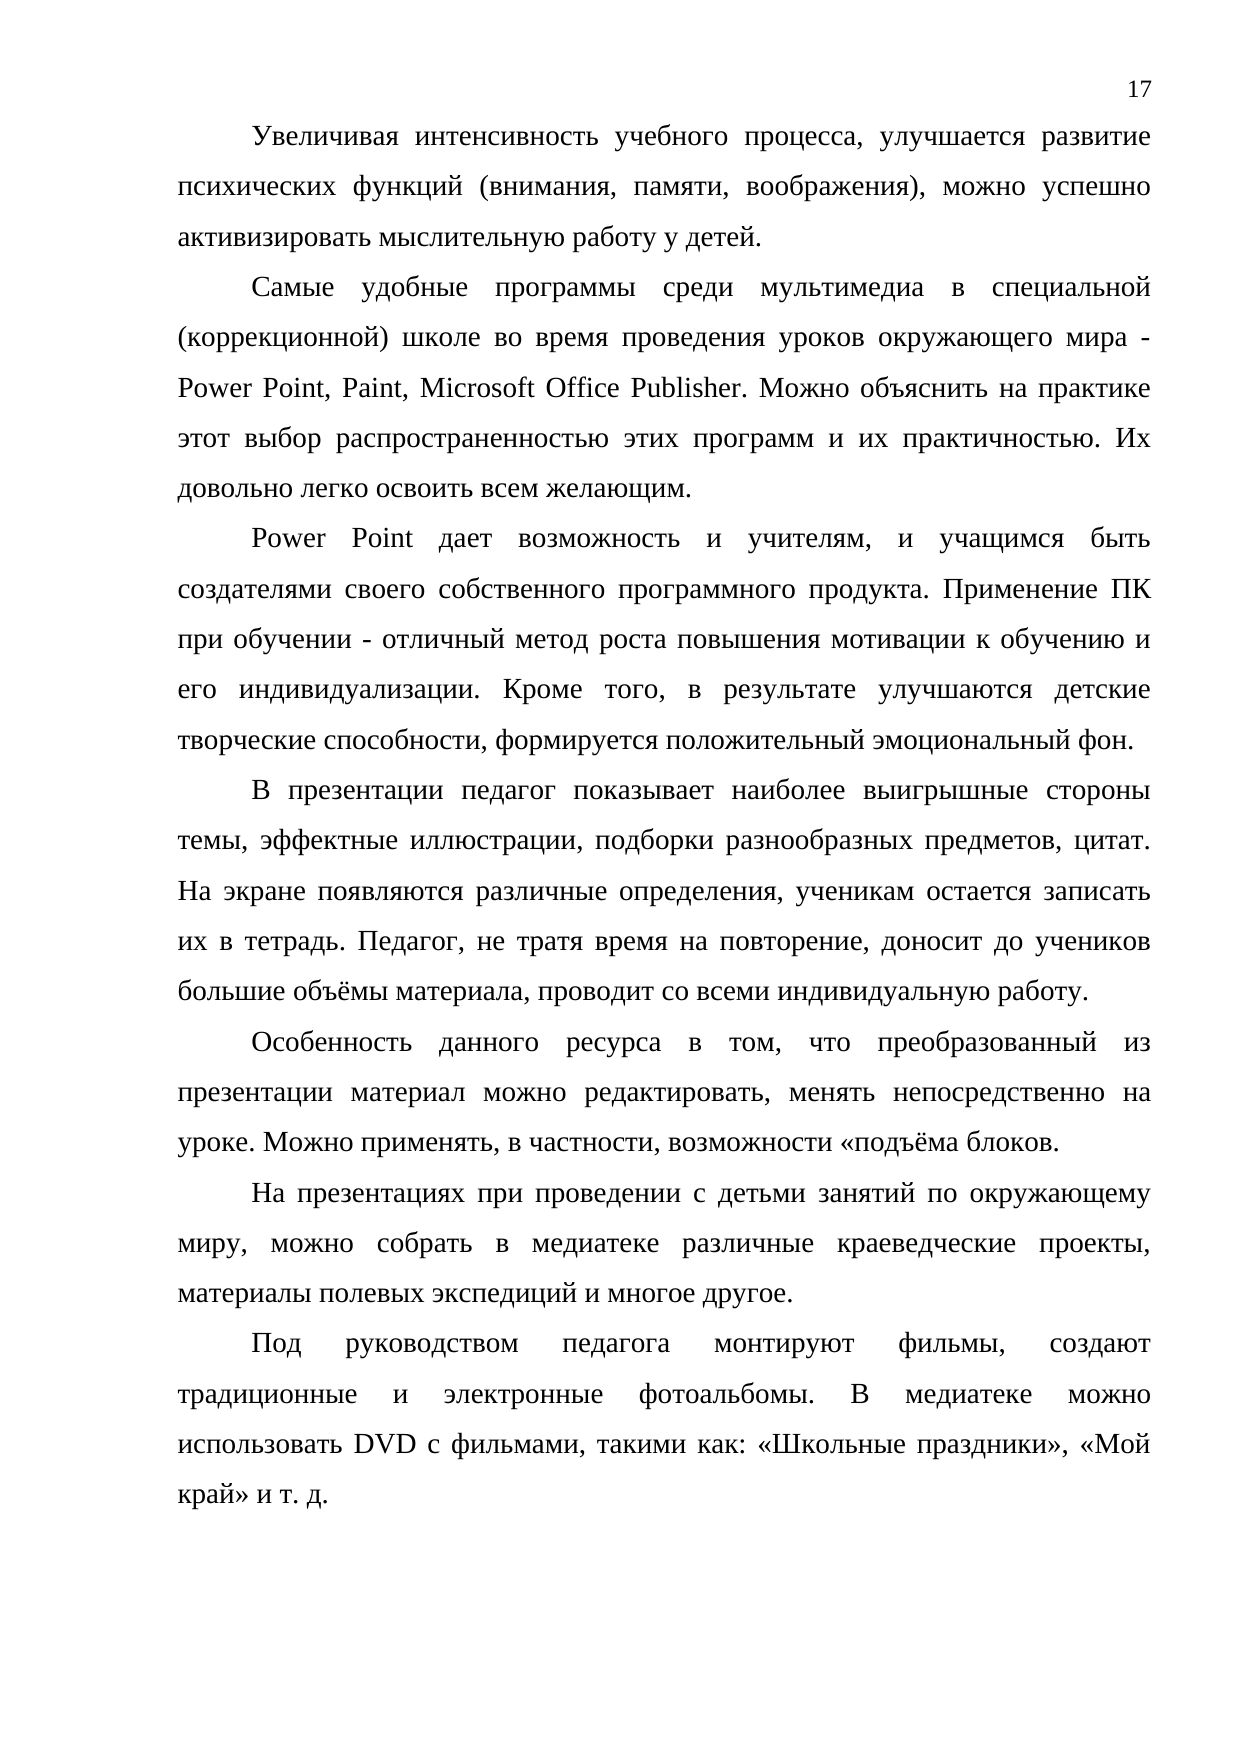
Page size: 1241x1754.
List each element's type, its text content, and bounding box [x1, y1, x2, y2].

text Самые удобные программы среди мультимедиа в специальной (коррекционной) школе во время проведения уроков окружающего мира - Power Point, Paint, Microsoft Office Publisher. Можно объяснить на практике этот выбор распространенностью этих программ и их практичностью. Их довольно легко освоить всем желающим. [177, 269, 1152, 504]
text Особенность данного ресурса в том, что преобразованный из презентации материал можно редактировать, менять непосредственно на уроке. Можно применять, в частности, возможности «подъёма блоков. [177, 1024, 1152, 1158]
text Увеличивая интенсивность учебного процесса, улучшается развитие психических функций (внимания, памяти, воображения), можно успешно активизировать мыслительную работу у детей. [177, 118, 1152, 252]
text В презентации педагог показывает наиболее выигрышные стороны темы, эффектные иллюстрации, подборки разнообразных предметов, цитат. На экране появляются различные определения, ученикам остается записать их в тетрадь. Педагог, не тратя время на повторение, доносит до учеников большие объёмы материала, проводит со всеми индивидуальную работу. [177, 772, 1152, 1007]
text Power Point дает возможность и учителям, и учащимся быть создателями своего собственного программного продукта. Применение ПК при обучении - отличный метод роста повышения мотивации к обучению и его индивидуализации. Кроме того, в результате улучшаются детские творческие способности, формируется положительный эмоциональный фон. [177, 521, 1152, 755]
text На презентациях при проведении с детьми занятий по окружающему миру, можно собрать в медиатеке различные краеведческие проекты, материалы полевых экспедиций и многое другое. [177, 1175, 1152, 1309]
text Под руководством педагога монтируют фильмы, создают традиционные и электронные фотоальбомы. В медиатеке можно использовать DVD с фильмами, такими как: «Школьные праздники», «Мой край» и т. д. [177, 1326, 1152, 1510]
